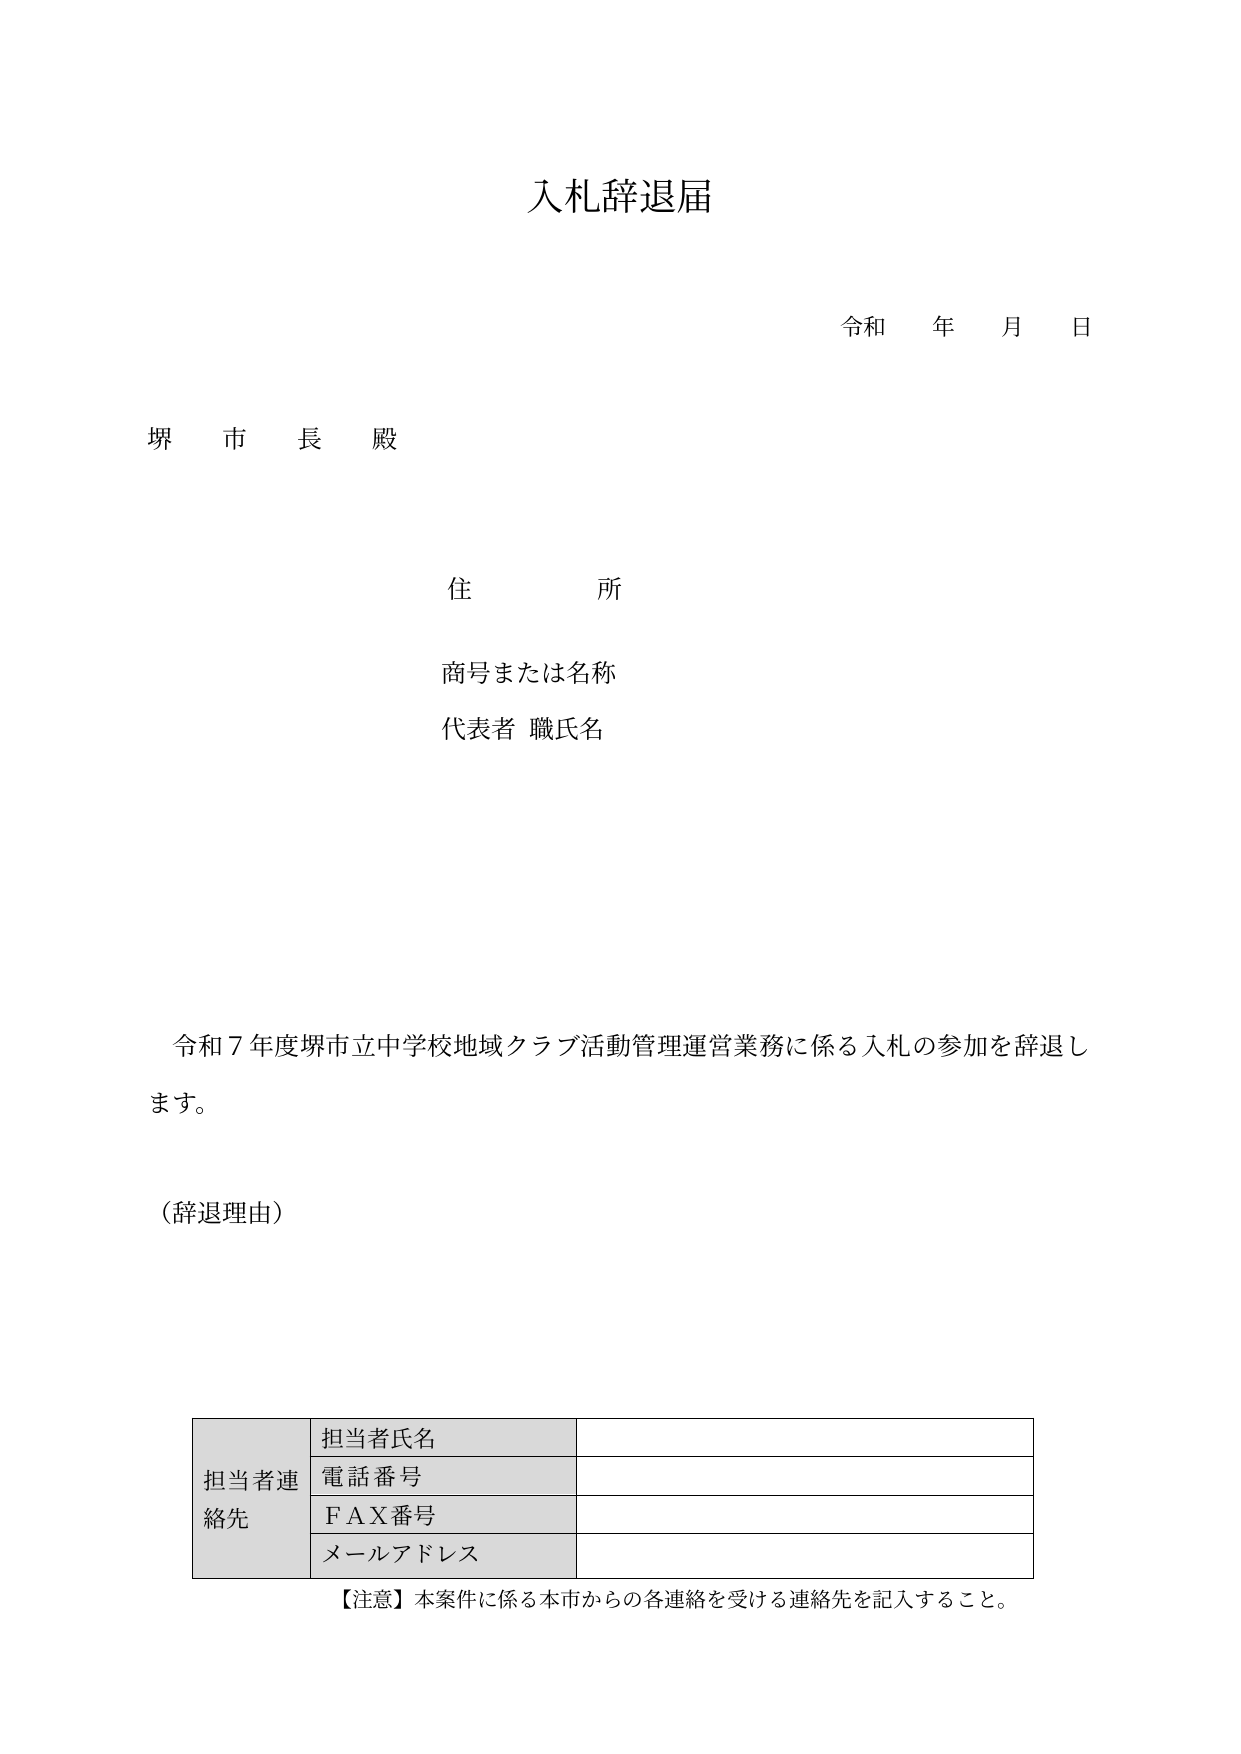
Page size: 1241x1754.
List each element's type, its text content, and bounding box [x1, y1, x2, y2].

table_header [577, 1419, 1033, 1456]
table_header 担当者連絡先 [193, 1419, 310, 1578]
text （辞退理由） [148, 1192, 1092, 1230]
text 令和 年 月 日 [148, 306, 1092, 344]
table_header 担当者氏名 [311, 1419, 576, 1456]
text 代表者 職氏名 [148, 709, 1092, 746]
text 令和７年度堺市立中学校地域クラブ活動管理運営業務に係る入札の参加を辞退します。 [148, 1026, 1092, 1120]
table_cell ＦＡＸ番号 [311, 1496, 576, 1533]
text 住 所 [148, 569, 1092, 606]
table_cell [577, 1534, 1033, 1578]
table_cell [577, 1496, 1033, 1533]
text 【注意】本案件に係る本市からの各連絡を受ける連絡先を記入すること。 [148, 1579, 1092, 1617]
table_cell 電話番号 [311, 1457, 576, 1494]
table_cell [577, 1457, 1033, 1494]
table_cell メールアドレス [311, 1534, 576, 1578]
text 商号または名称 [148, 653, 1092, 690]
text 堺 市 長 殿 [148, 419, 1092, 456]
text 入札辞退届 [148, 156, 1092, 231]
